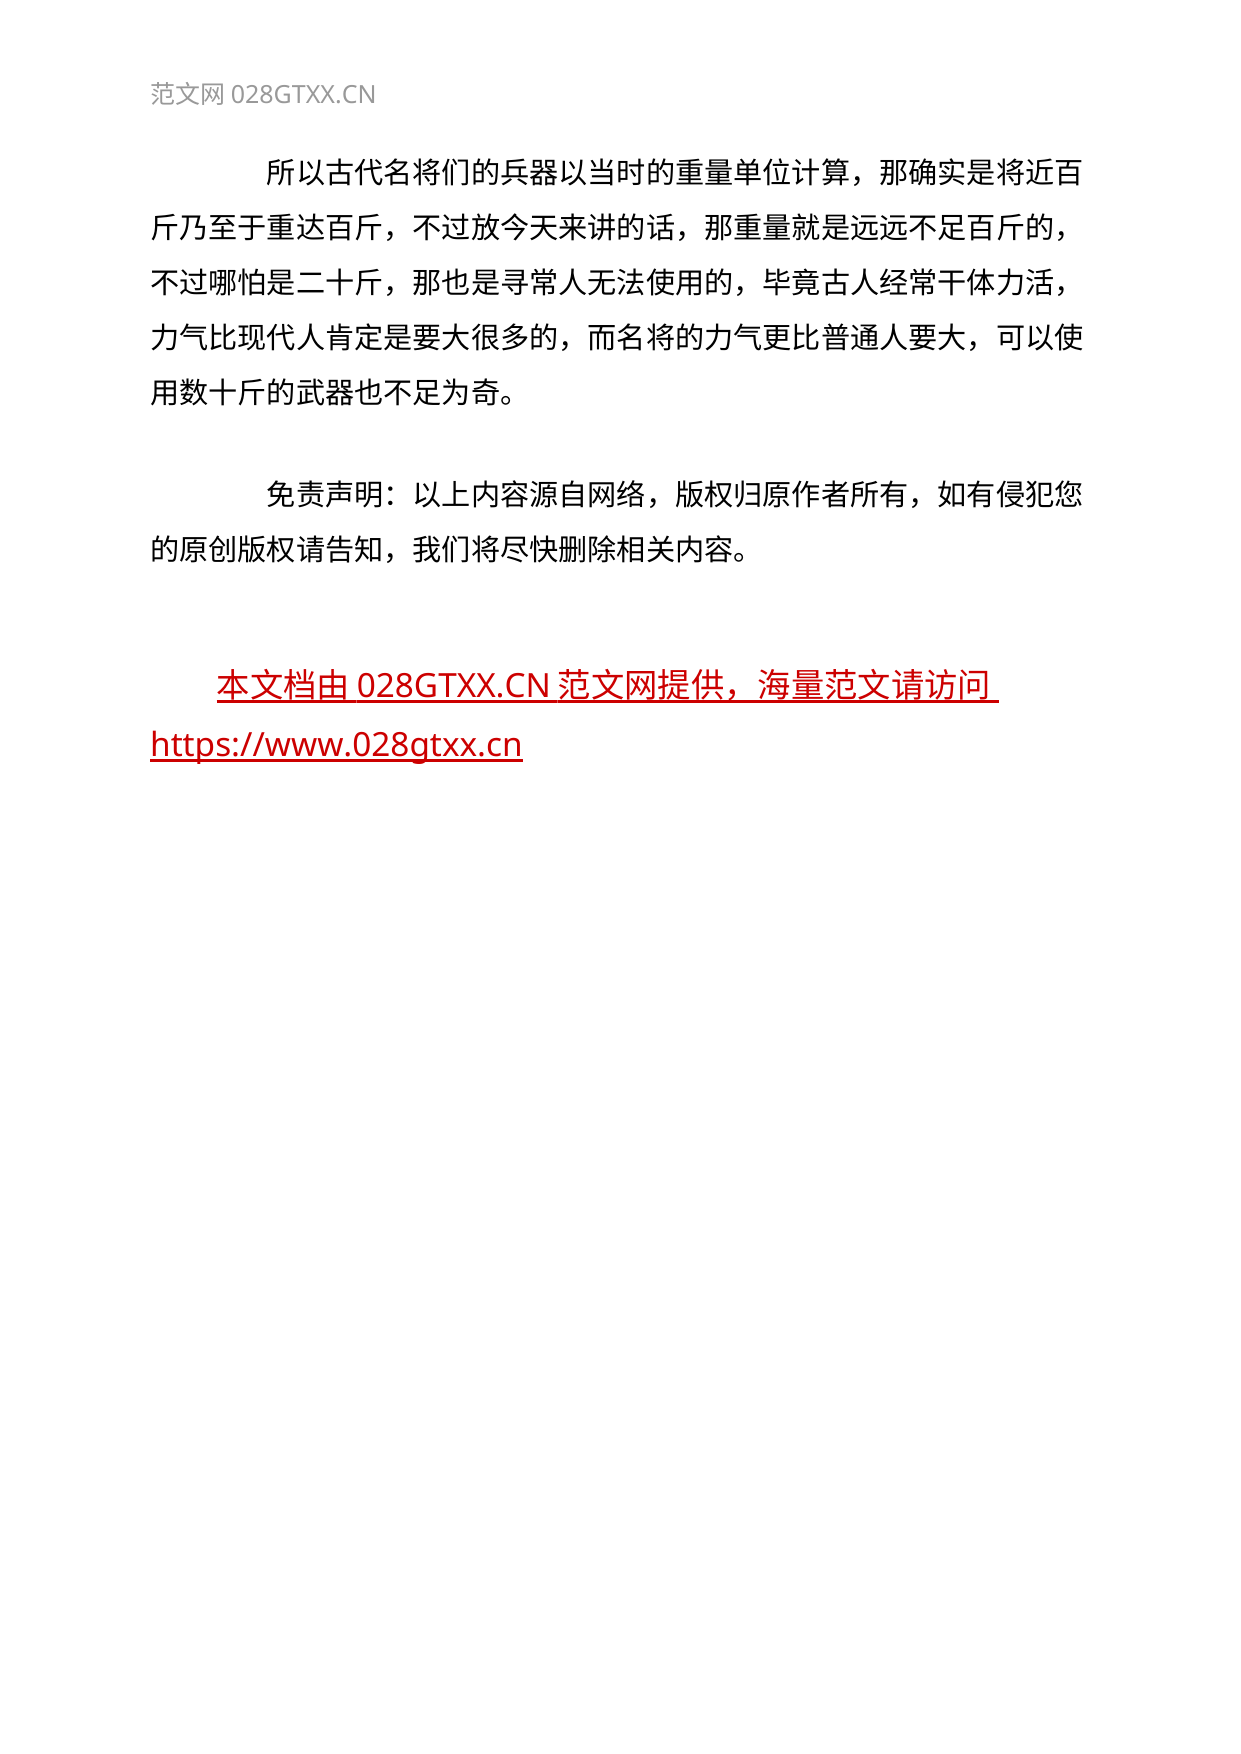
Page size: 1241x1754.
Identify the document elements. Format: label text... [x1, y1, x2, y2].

text 本文档由028GTXX.CN范文网提供，海量范文请访问 https://www.028gtxx.cn [150, 659, 1090, 767]
text 所以古代名将们的兵器以当时的重量单位计算，那确实是将近百斤乃至于重达百斤，不过放今天来讲的话，那重量就是远远不足百斤的，不过哪怕是二十斤，那也是寻常人无法使用的，毕竟古人经常干体力活，力气比现代人肯定是要大很多的，而名将的力气更比普通人要大，可以使用数十斤的武器也不足为奇。 [150, 150, 1090, 412]
text 免责声明：以上内容源自网络，版权归原作者所有，如有侵犯您的原创版权请告知，我们将尽快删除相关内容。 [150, 471, 1090, 568]
